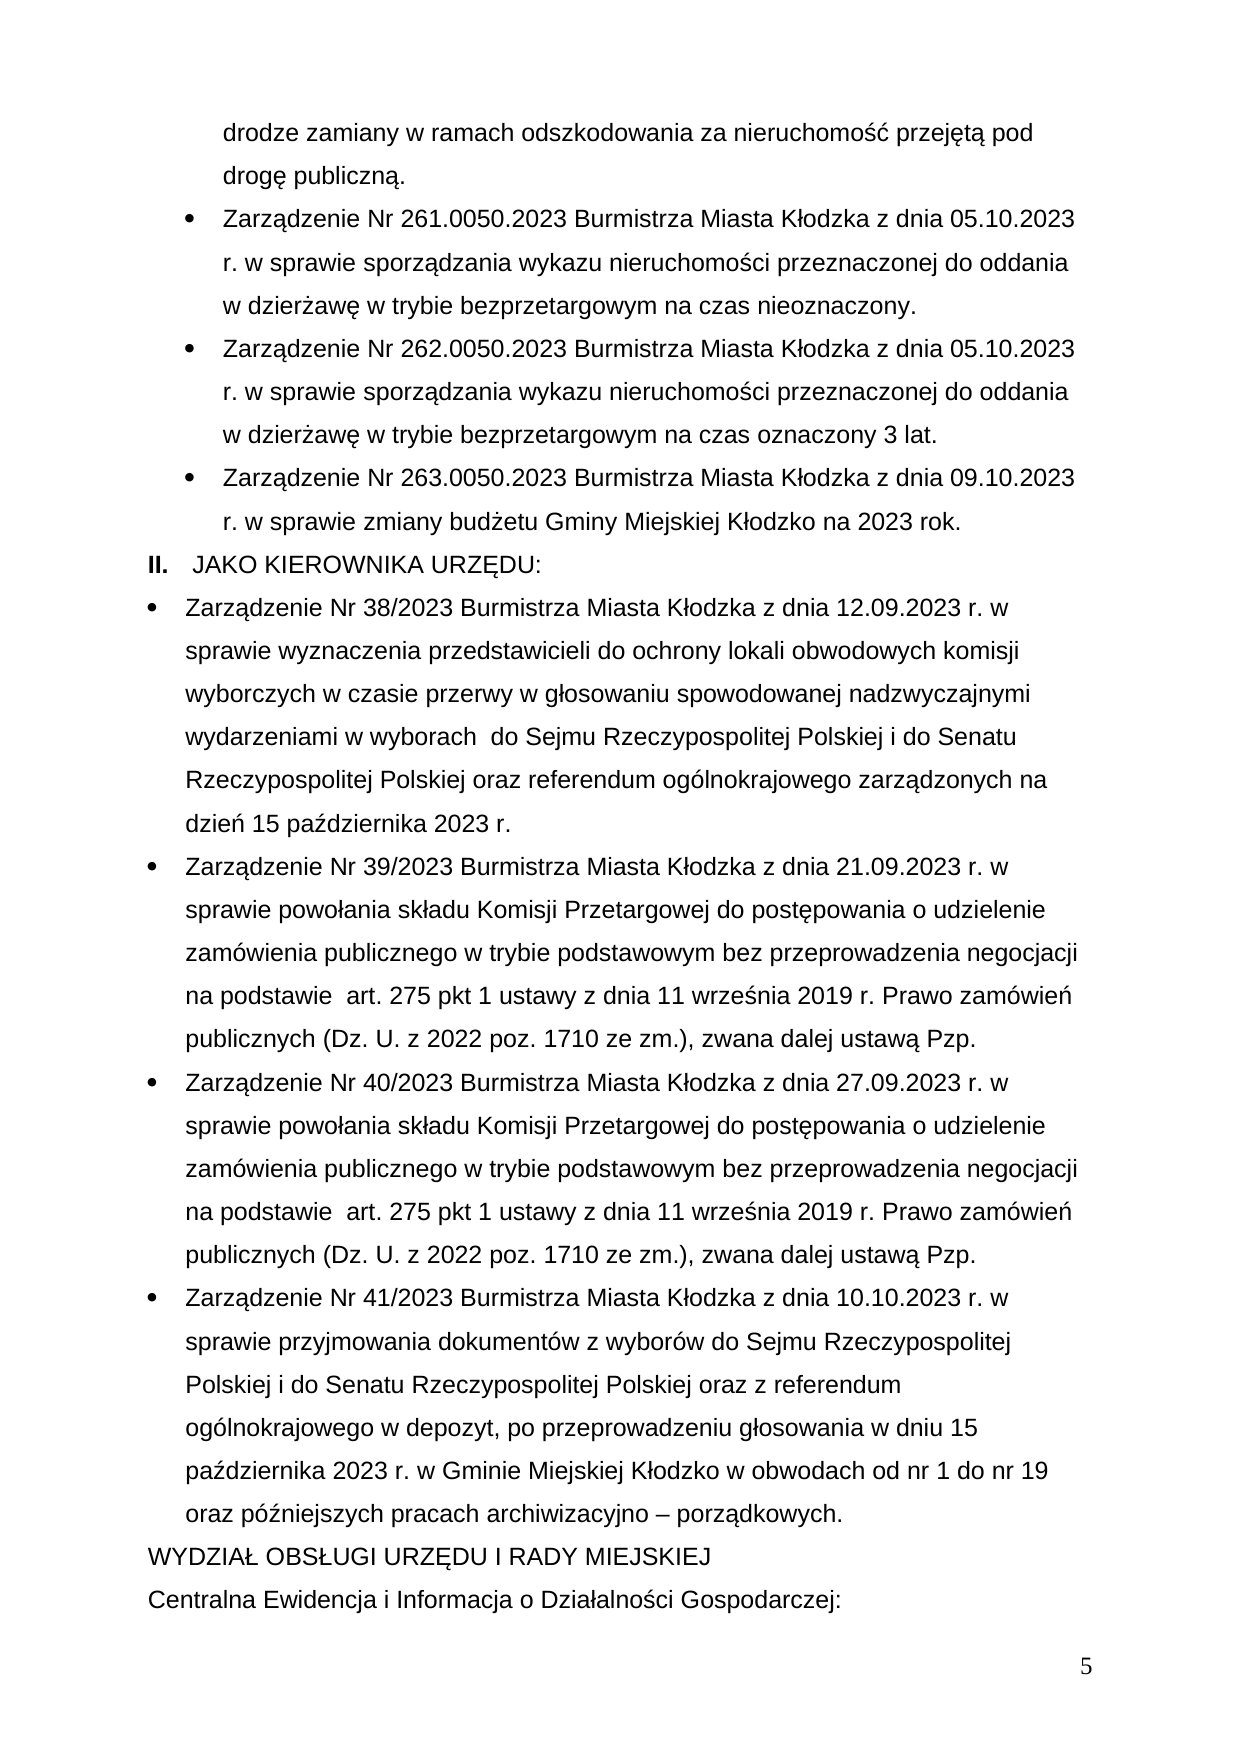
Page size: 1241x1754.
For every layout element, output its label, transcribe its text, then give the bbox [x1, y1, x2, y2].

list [185, 118, 1092, 190]
list Zarządzenie Nr 262.0050.2023 Burmistrza Miasta Kłodzka z dnia 05.10.2023 r. w sprawie sporządzania wykazu nieruchomości przeznaczonej do oddania w dzierżawę w trybie bezprzetargowym na czas oznaczony 3 lat. [185, 334, 1092, 449]
list Zarządzenie Nr 39/2023 Burmistrza Miasta Kłodzka z dnia 21.09.2023 r. w sprawie powołania składu Komisji Przetargowej do postępowania o udzielenie zamówienia publicznego w trybie podstawowym bez przeprowadzenia negocjacji na podstawie art. 275 pkt 1 ustawy z dnia 11 września 2019 r. Prawo zamówień publicznych (Dz. U. z 2022 poz. 1710 ze zm.), zwana dalej ustawą Pzp. [148, 852, 1092, 1053]
list Zarządzenie Nr 38/2023 Burmistrza Miasta Kłodzka z dnia 12.09.2023 r. w sprawie wyznaczenia przedstawicieli do ochrony lokali obwodowych komisji wyborczych w czasie przerwy w głosowaniu spowodowanej nadzwyczajnymi wydarzeniami w wyborach do Sejmu Rzeczypospolitej Polskiej i do Senatu Rzeczypospolitej Polskiej oraz referendum ogólnokrajowego zarządzonych na dzień 15 października 2023 r. [148, 593, 1092, 837]
list Zarządzenie Nr 40/2023 Burmistrza Miasta Kłodzka z dnia 27.09.2023 r. w sprawie powołania składu Komisji Przetargowej do postępowania o udzielenie zamówienia publicznego w trybie podstawowym bez przeprowadzenia negocjacji na podstawie art. 275 pkt 1 ustawy z dnia 11 września 2019 r. Prawo zamówień publicznych (Dz. U. z 2022 poz. 1710 ze zm.), zwana dalej ustawą Pzp. [148, 1067, 1092, 1269]
list JAKO KIEROWNIKA URZĘDU: [148, 550, 1092, 578]
list Zarządzenie Nr 263.0050.2023 Burmistrza Miasta Kłodzka z dnia 09.10.2023 r. w sprawie zmiany budżetu Gminy Miejskiej Kłodzko na 2023 rok. [185, 463, 1092, 535]
list Zarządzenie Nr 41/2023 Burmistrza Miasta Kłodzka z dnia 10.10.2023 r. w sprawie przyjmowania dokumentów z wyborów do Sejmu Rzeczypospolitej Polskiej i do Senatu Rzeczypospolitej Polskiej oraz z referendum ogólnokrajowego w depozyt, po przeprowadzeniu głosowania w dniu 15 października 2023 r. w Gminie Miejskiej Kłodzko w obwodach od nr 1 do nr 19 oraz późniejszych pracach archiwizacyjno – porządkowych. [148, 1283, 1092, 1528]
text WYDZIAŁ OBSŁUGI URZĘDU I RADY MIEJSKIEJ [148, 1542, 1092, 1571]
list Centralna Ewidencja i Informacja o Działalności Gospodarczej: [148, 1585, 1092, 1614]
list Zarządzenie Nr 261.0050.2023 Burmistrza Miasta Kłodzka z dnia 05.10.2023 r. w sprawie sporządzania wykazu nieruchomości przeznaczonej do oddania w dzierżawę w trybie bezprzetargowym na czas nieoznaczony. [185, 204, 1092, 319]
